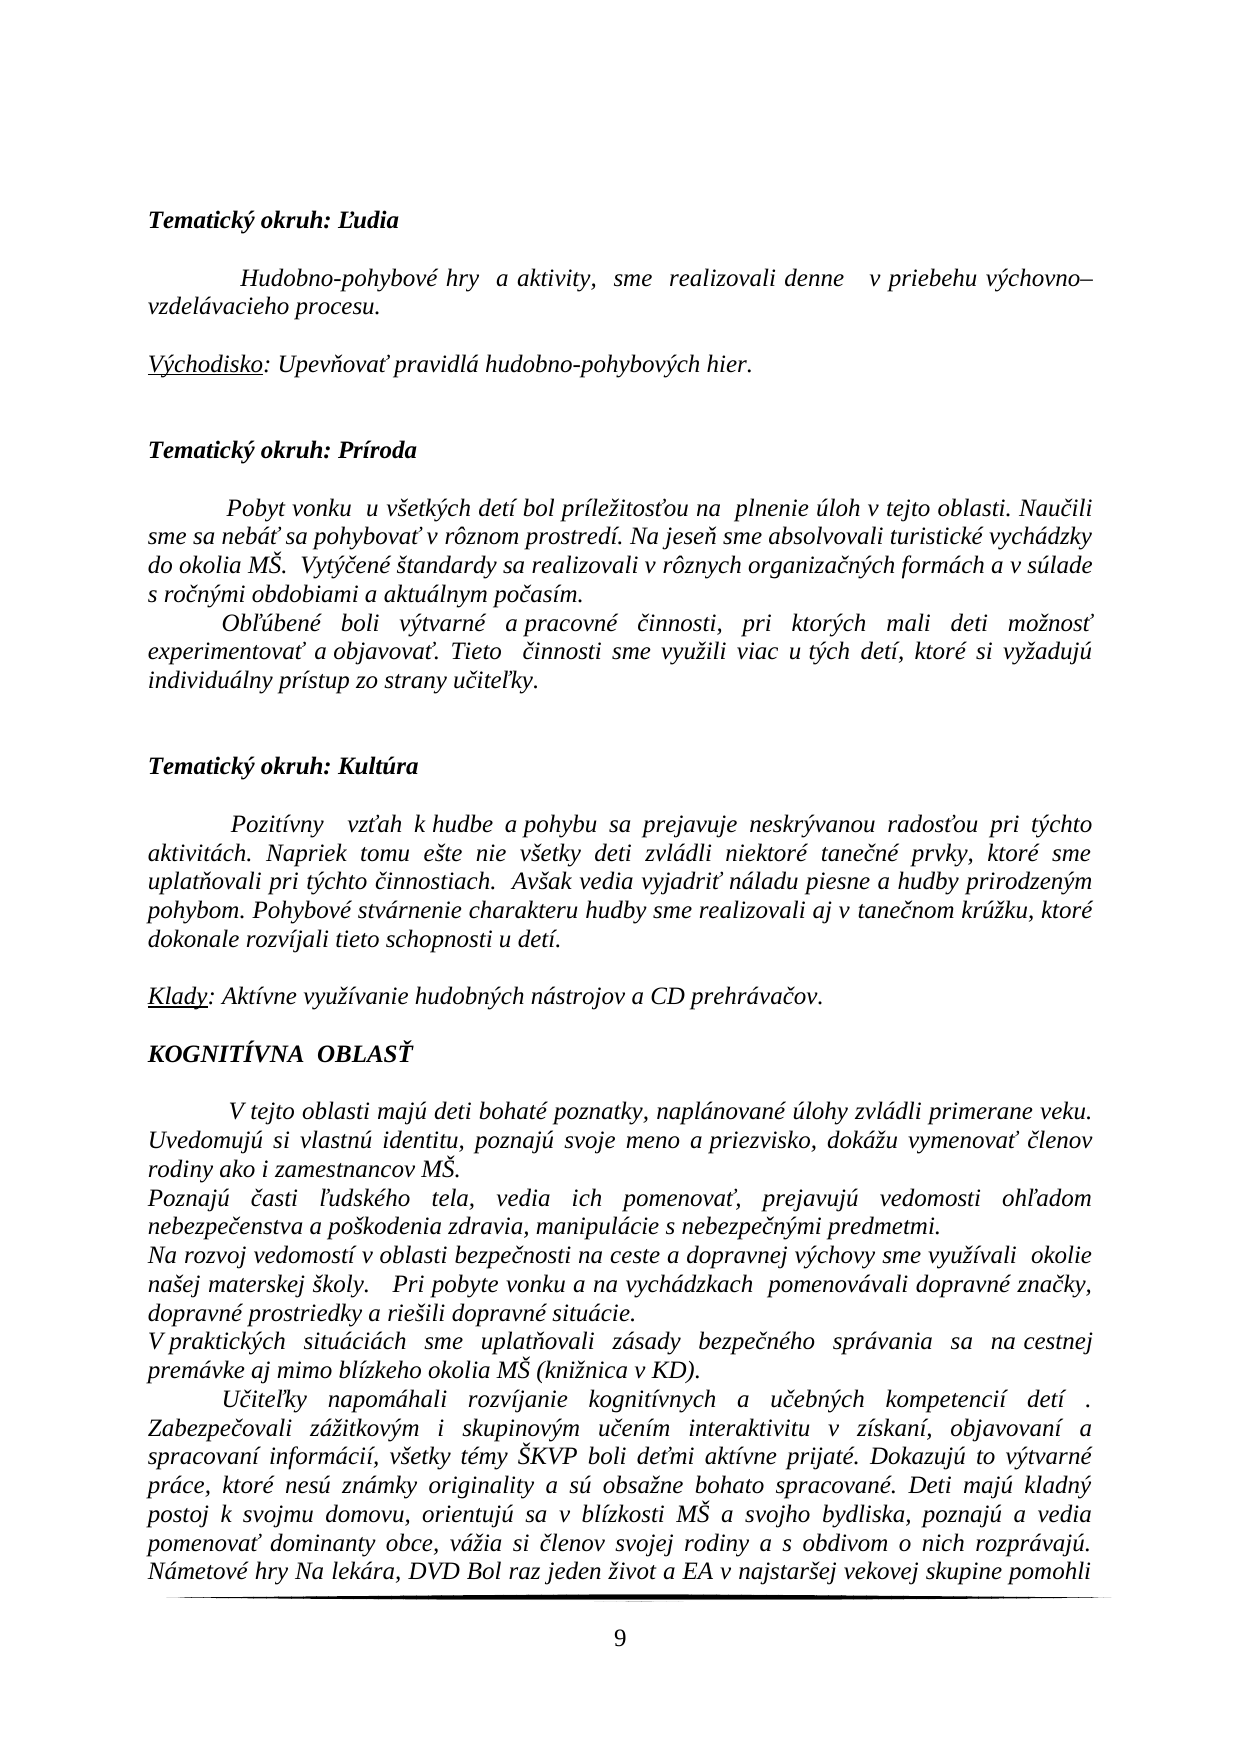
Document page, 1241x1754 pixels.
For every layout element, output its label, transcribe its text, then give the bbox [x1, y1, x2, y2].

text Poznajú časti ľudského tela, vedia ich pomenovať, prejavujú vedomosti ohľadom nebezpečenstva a poškodenia zdravia, manipulácie s nebezpečnými predmetmi. [148, 1183, 1093, 1240]
text KOGNITÍVNA OBLASŤ [148, 1039, 1093, 1068]
text Obľúbené boli výtvarné a pracovné činnosti, pri ktorých mali deti možnosť experimentovať a objavovať. Tieto činnosti sme využili viac u tých detí, ktoré si vyžadujú individuálny prístup zo strany učiteľky. [148, 608, 1093, 694]
text Tematický okruh: Príroda [148, 435, 1093, 464]
text Hudobno-pohybové hry a aktivity, sme realizovali denne v priebehu výchovno–vzdelávacieho procesu. [148, 263, 1093, 320]
text Na rozvoj vedomostí v oblasti bezpečnosti na ceste a dopravnej výchovy sme využívali okolie našej materskej školy. Pri pobyte vonku a na vychádzkach pomenovávali dopravné značky, dopravné prostriedky a riešili dopravné situácie. [148, 1240, 1093, 1326]
text Pobyt vonku u všetkých detí bol príležitosťou na plnenie úloh v tejto oblasti. Naučili sme sa nebáť sa pohybovať v rôznom prostredí. Na jeseň sme absolvovali turistické vychádzky do okolia MŠ. Vytýčené štandardy sa realizovali v rôznych organizačných formách a v súlade s ročnými obdobiami a aktuálnym počasím. [148, 493, 1093, 608]
text Pozitívny vzťah k hudbe a pohybu sa prejavuje neskrývanou radosťou pri týchto aktivitách. Napriek tomu ešte nie všetky deti zvládli niektoré tanečné prvky, ktoré sme uplatňovali pri týchto činnostiach. Avšak vedia vyjadriť náladu piesne a hudby prirodzeným pohybom. Pohybové stvárnenie charakteru hudby sme realizovali aj v tanečnom krúžku, ktoré dokonale rozvíjali tieto schopnosti u detí. [148, 809, 1093, 953]
text Východisko: Upevňovať pravidlá hudobno-pohybových hier. [148, 349, 1093, 378]
text Tematický okruh: Kultúra [148, 751, 1093, 780]
text V tejto oblasti majú deti bohaté poznatky, naplánované úlohy zvládli primerane veku. Uvedomujú si vlastnú identitu, poznajú svoje meno a priezvisko, dokážu vymenovať členov rodiny ako i zamestnancov MŠ. [148, 1096, 1093, 1183]
picture [166, 1593, 1112, 1602]
text Tematický okruh: Ľudia [148, 205, 1093, 234]
text V praktických situáciách sme uplatňovali zásady bezpečného správania sa na cestnej premávke aj mimo blízkeho okolia MŠ (knižnica v KD). [148, 1326, 1093, 1384]
text Klady: Aktívne využívanie hudobných nástrojov a CD prehrávačov. [148, 981, 1093, 1010]
